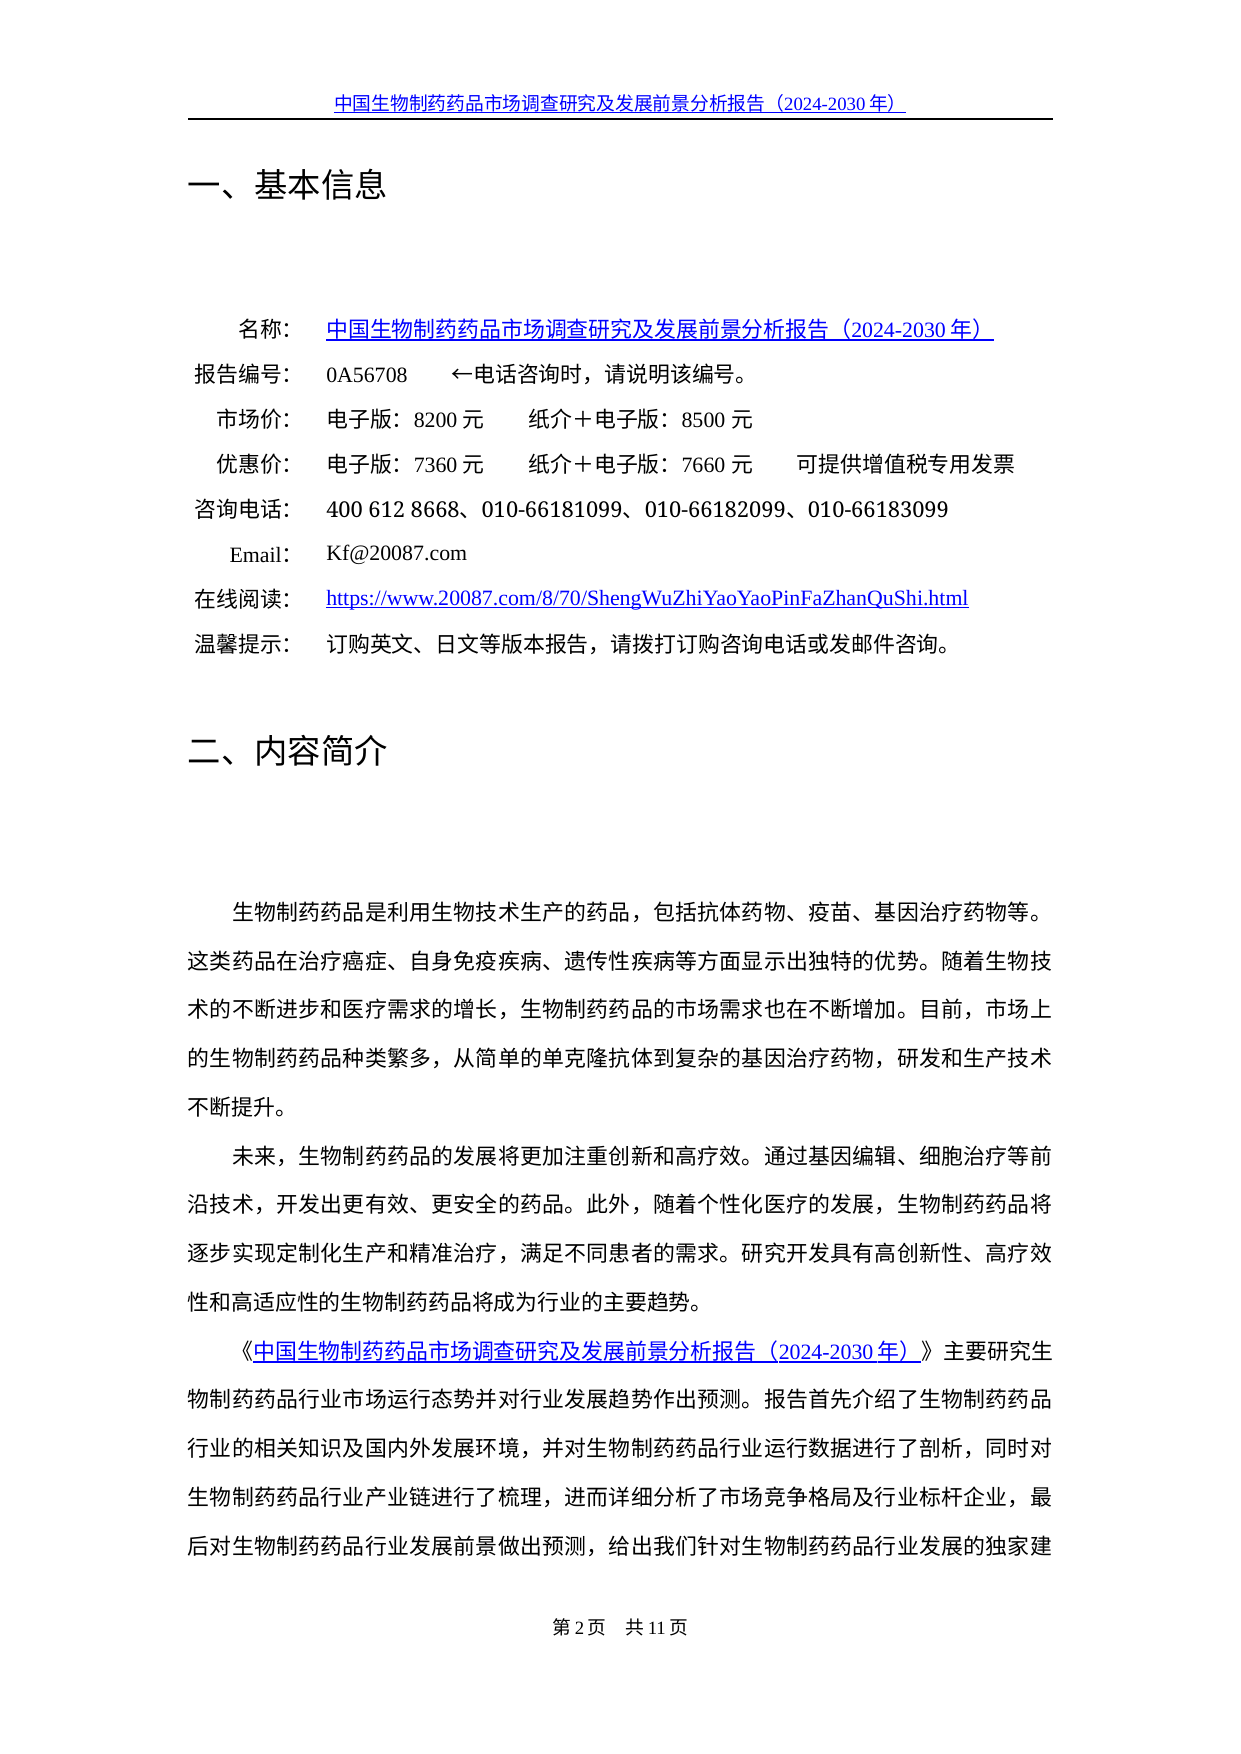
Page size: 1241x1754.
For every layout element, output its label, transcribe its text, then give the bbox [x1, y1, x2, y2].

table_cell [315, 582, 1073, 627]
table_cell 温馨提示： [167, 627, 315, 672]
table_cell 400 612 8668、010-66181099、010-66182099、010-66183099 [315, 492, 1073, 537]
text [187, 894, 1053, 1561]
table_cell 电子版：8200 元 纸介＋电子版：8500 元 [315, 402, 1073, 447]
table_cell 报告编号： [167, 357, 315, 402]
table_cell 优惠价： [167, 447, 315, 492]
table_cell 电子版：7360 元 纸介＋电子版：7660 元 可提供增值税专用发票 [315, 447, 1073, 492]
table_cell 市场价： [167, 402, 315, 447]
table_cell 0A56708 ←电话咨询时，请说明该编号。 [315, 357, 1073, 402]
table_cell 咨询电话： [167, 492, 315, 537]
title 一、基本信息 [187, 150, 1053, 215]
table_cell 订购英文、日文等版本报告，请拨打订购咨询电话或发邮件咨询。 [315, 627, 1073, 672]
title 二、内容简介 [187, 717, 1053, 782]
table_cell 在线阅读： [167, 582, 315, 627]
table_header 名称： [167, 312, 315, 357]
table_header 中国生物制药药品市场调查研究及发展前景分析报告（2024-2030年） [315, 312, 1073, 357]
table_cell Kf@20087.com [315, 537, 1073, 582]
table_cell Email： [167, 537, 315, 582]
